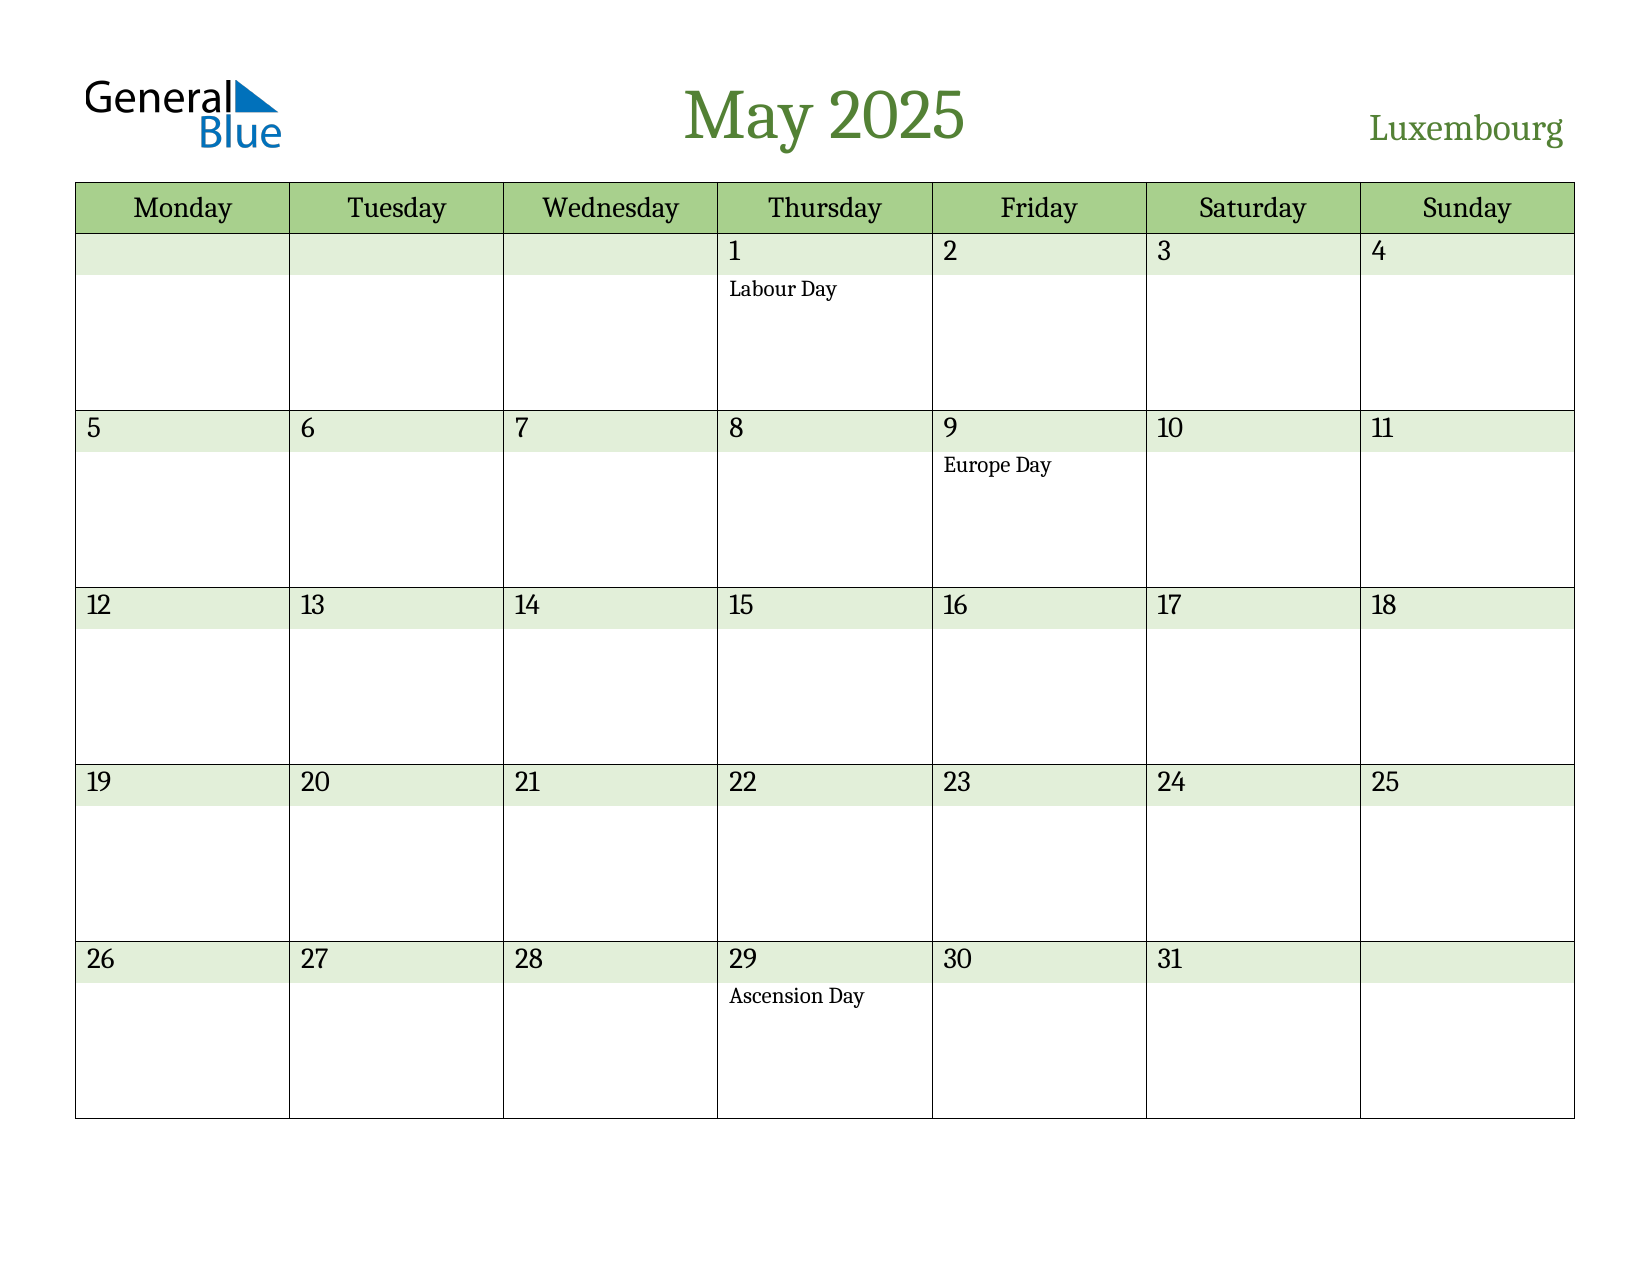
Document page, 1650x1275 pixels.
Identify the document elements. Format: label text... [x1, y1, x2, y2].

table_cell [1147, 806, 1360, 941]
table_cell [504, 983, 717, 1118]
picture [86, 80, 281, 148]
table_cell 5 [76, 411, 289, 452]
table_cell Sunday [1361, 183, 1574, 233]
table_cell [1361, 629, 1574, 764]
table_cell 12 [76, 588, 289, 629]
table_cell [76, 629, 289, 764]
table_cell 25 [1361, 765, 1574, 806]
table_cell Thursday [718, 183, 932, 233]
table_cell [504, 275, 717, 410]
table_cell 14 [504, 588, 717, 629]
table_cell [76, 234, 289, 275]
table_cell [1361, 942, 1574, 983]
table_cell [1361, 452, 1574, 587]
table_cell 6 [290, 411, 503, 452]
table_cell [933, 806, 1146, 941]
table_cell Friday [933, 183, 1146, 233]
table_cell 2 [933, 234, 1146, 275]
table_cell Saturday [1147, 183, 1360, 233]
table_cell 23 [933, 765, 1146, 806]
table_cell 16 [933, 588, 1146, 629]
table_cell [76, 275, 289, 410]
table_cell Wednesday [504, 183, 717, 233]
table_cell [933, 629, 1146, 764]
table_cell Labour Day [718, 275, 932, 410]
table_cell [290, 629, 503, 764]
table_cell 1 [718, 234, 932, 275]
table_cell [290, 234, 503, 275]
table_cell [290, 452, 503, 587]
table_cell [76, 806, 289, 941]
table_cell [933, 983, 1146, 1118]
table_cell 19 [76, 765, 289, 806]
table_cell [1147, 983, 1360, 1118]
table_cell 11 [1361, 411, 1574, 452]
table_cell 29 [718, 942, 932, 983]
table_header Luxembourg [1146, 75, 1574, 182]
table_cell 4 [1361, 234, 1574, 275]
table_cell [1147, 629, 1360, 764]
table_cell [933, 275, 1146, 410]
table_cell [76, 983, 289, 1118]
table_cell 24 [1147, 765, 1360, 806]
table_cell 21 [504, 765, 717, 806]
table_cell Europe Day [933, 452, 1146, 587]
table_header May 2025 [504, 75, 1146, 182]
table_cell 20 [290, 765, 503, 806]
table_cell 10 [1147, 411, 1360, 452]
table_cell 22 [718, 765, 932, 806]
table_cell [718, 452, 932, 587]
table_cell [1147, 275, 1360, 410]
table_cell 8 [718, 411, 932, 452]
table_cell [1361, 983, 1574, 1118]
table_cell [718, 629, 932, 764]
table_cell 18 [1361, 588, 1574, 629]
table_cell 27 [290, 942, 503, 983]
table_cell Monday [76, 183, 289, 233]
table_cell [1361, 275, 1574, 410]
table_cell 3 [1147, 234, 1360, 275]
table_cell 9 [933, 411, 1146, 452]
table_cell 30 [933, 942, 1146, 983]
table_cell 17 [1147, 588, 1360, 629]
table_cell [1147, 452, 1360, 587]
table_cell [290, 806, 503, 941]
table_cell [290, 275, 503, 410]
table_cell 26 [76, 942, 289, 983]
table_header [76, 75, 503, 182]
table_cell 15 [718, 588, 932, 629]
table_cell 7 [504, 411, 717, 452]
table_cell [504, 629, 717, 764]
table_cell [1361, 806, 1574, 941]
table_cell Ascension Day [718, 983, 932, 1118]
table_cell 31 [1147, 942, 1360, 983]
table_cell Tuesday [290, 183, 503, 233]
table_cell [504, 234, 717, 275]
table_cell [76, 452, 289, 587]
table_cell 28 [504, 942, 717, 983]
table_cell 13 [290, 588, 503, 629]
table_cell [504, 452, 717, 587]
table_cell [504, 806, 717, 941]
table_cell [718, 806, 932, 941]
table_cell [290, 983, 503, 1118]
